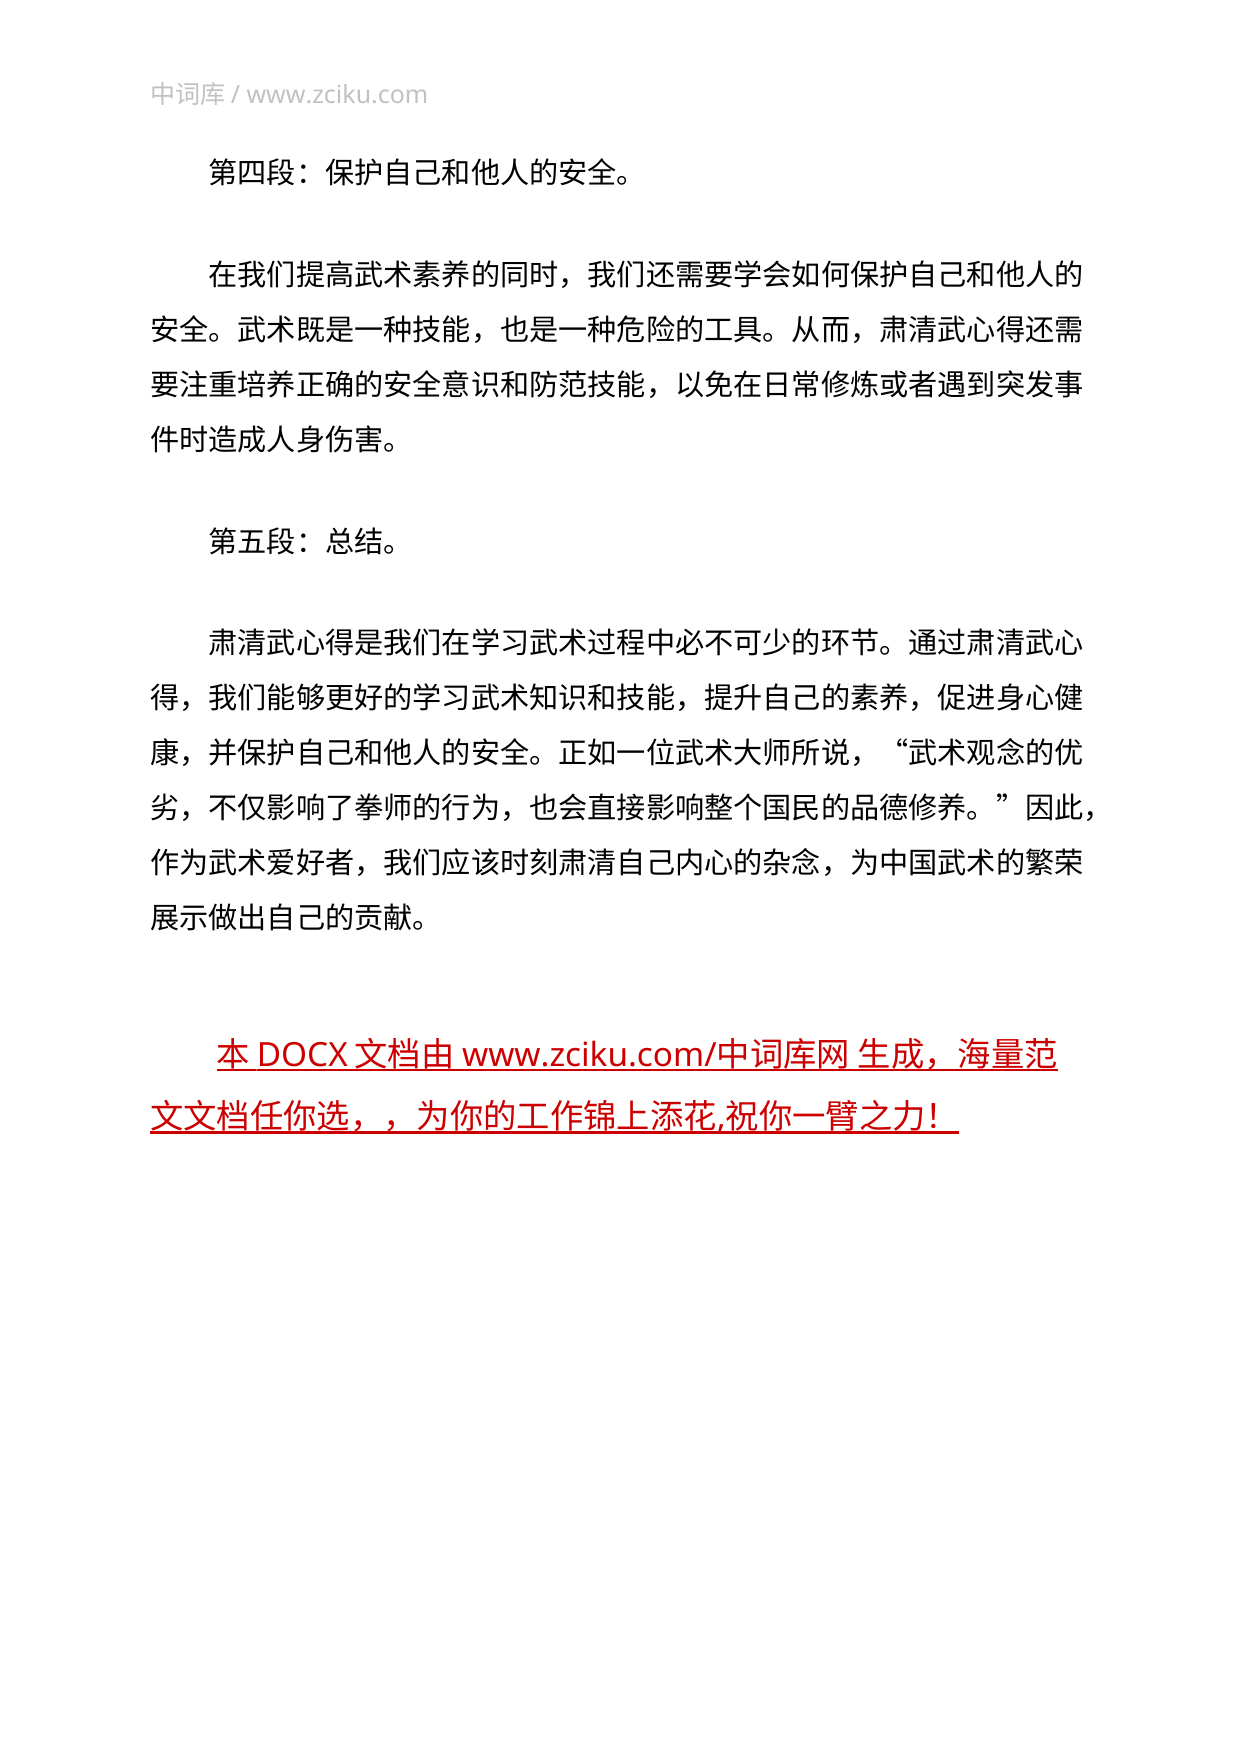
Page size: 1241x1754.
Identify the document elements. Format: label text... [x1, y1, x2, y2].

text 第五段：总结。 [150, 518, 1090, 561]
text 本DOCX文档由 www.zciku.com/中词库网 生成，海量范文文档任你选，，为你的工作锦上添花,祝你一臂之力！ [150, 1027, 1090, 1139]
text 肃清武心得是我们在学习武术过程中必不可少的环节。通过肃清武心得，我们能够更好的学习武术知识和技能，提升自己的素养，促进身心健康，并保护自己和他人的安全。正如一位武术大师所说，“武术观念的优劣，不仅影响了拳师的行为，也会直接影响整个国民的品德修养。”因此，作为武术爱好者，我们应该时刻肃清自己内心的杂念，为中国武术的繁荣展示做出自己的贡献。 [150, 620, 1090, 937]
text 第四段：保护自己和他人的安全。 [150, 150, 1090, 192]
text 在我们提高武术素养的同时，我们还需要学会如何保护自己和他人的安全。武术既是一种技能，也是一种危险的工具。从而，肃清武心得还需要注重培养正确的安全意识和防范技能，以免在日常修炼或者遇到突发事件时造成人身伤害。 [150, 252, 1090, 459]
